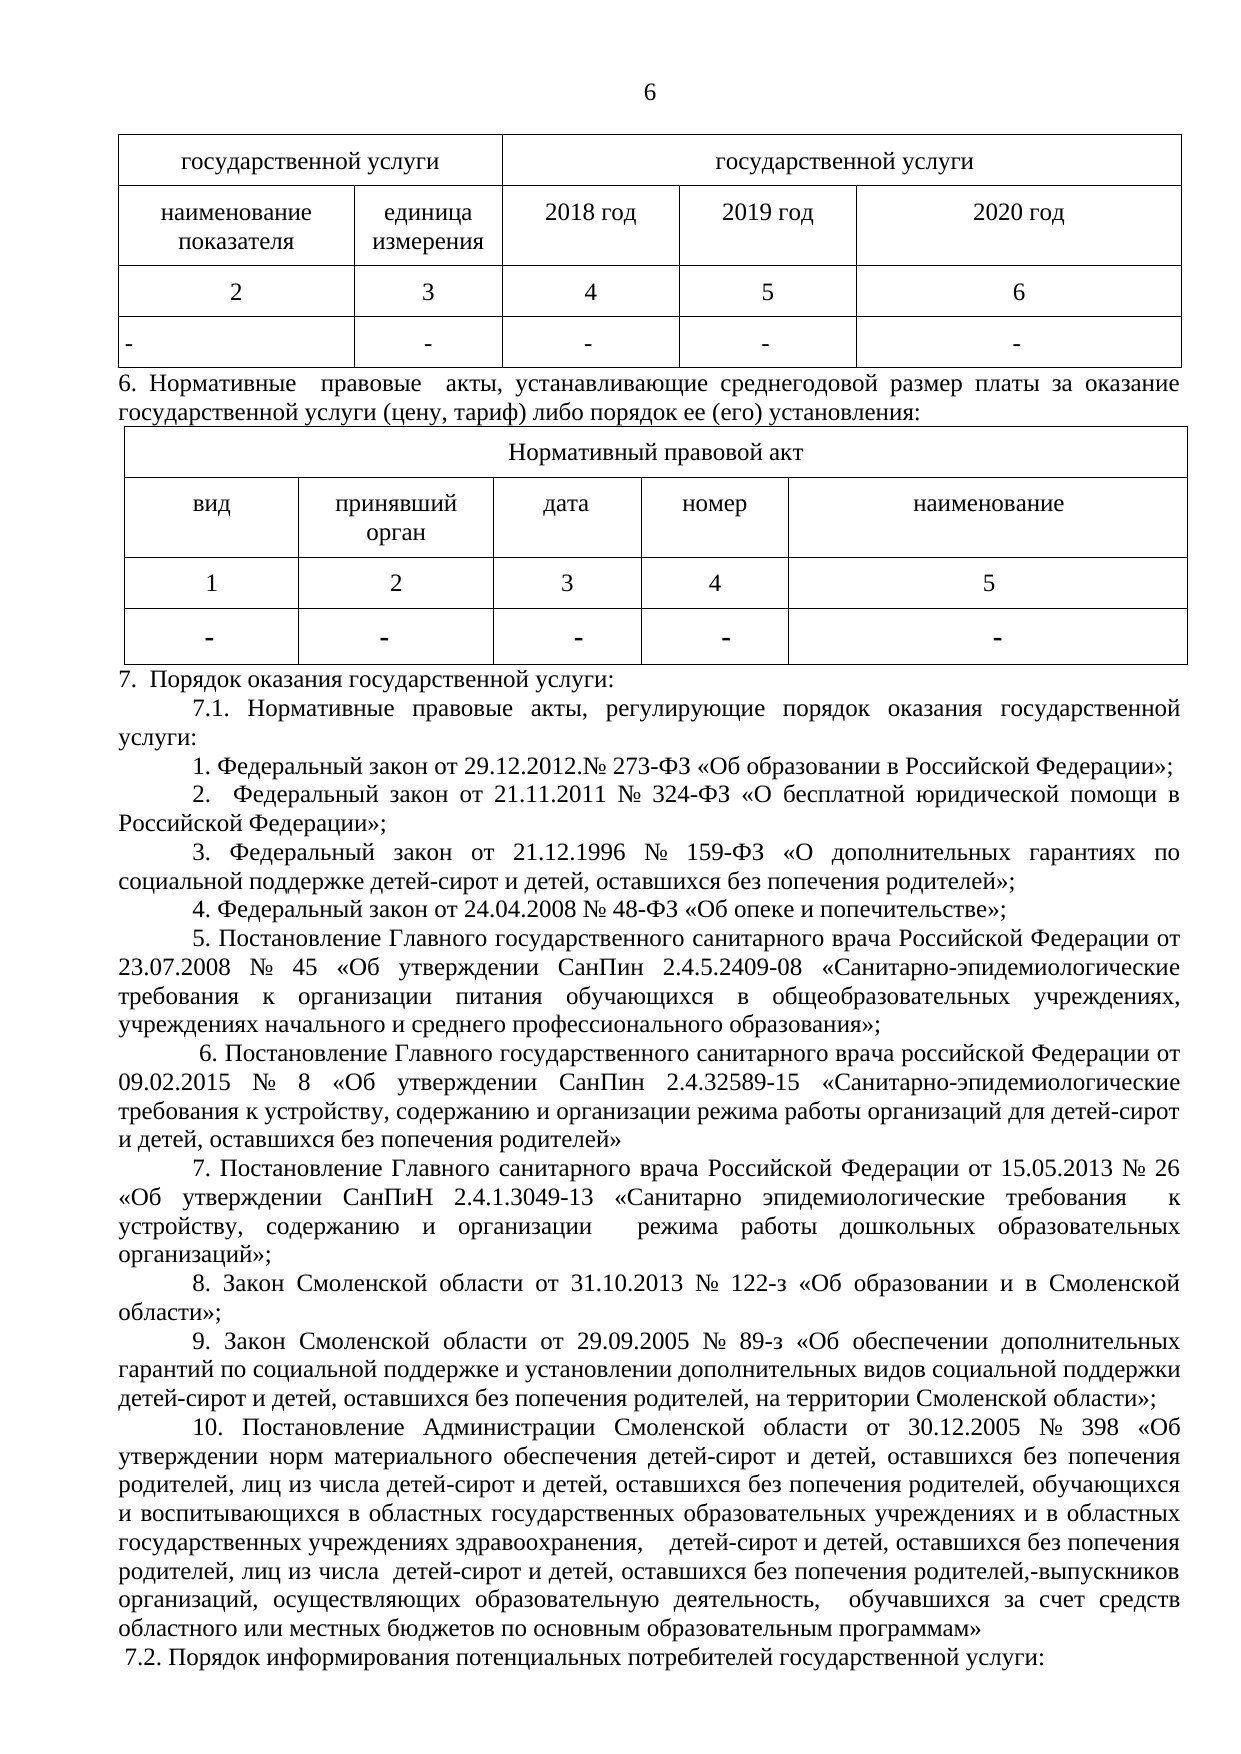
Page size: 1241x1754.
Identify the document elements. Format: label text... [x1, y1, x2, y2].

text 7.1. Нормативные правовые акты, регулирующие порядок оказания государственной услуги: [118, 693, 1181, 751]
text 2. Федеральный закон от 21.11.2011 № 324-ФЗ «О бесплатной юридической помощи в Российской Федерации»; [118, 779, 1181, 837]
table_cell 5 [680, 266, 856, 316]
table_cell - [857, 317, 1181, 367]
table_cell 3 [494, 558, 641, 608]
text 5. Постановление Главного государственного санитарного врача Российской Федерации от 23.07.2008 № 45 «Об утверждении СанПин 2.4.5.2409-08 «Санитарно-эпидемиологические требования к организации питания обучающихся в общеобразовательных учреждениях, учреждениях начального и среднего профессионального образования»; [118, 923, 1181, 1038]
table_cell - [503, 317, 679, 367]
table_cell 2020 год [857, 186, 1181, 265]
table_cell дата [494, 478, 641, 557]
text 6. Постановление Главного государственного санитарного врача российской Федерации от 09.02.2015 № 8 «Об утверждении СанПин 2.4.32589-15 «Санитарно-эпидемиологические требования к устройству, содержанию и организации режима работы организаций для детей-сирот и детей, оставшихся без попечения родителей» [118, 1038, 1181, 1153]
table_cell - [299, 609, 493, 663]
table_cell - [125, 609, 298, 663]
text 7. Порядок оказания государственной услуги: [118, 664, 1181, 693]
table_cell - [355, 317, 502, 367]
table_cell - [789, 609, 1187, 663]
text 9. Закон Смоленской области от 29.09.2005 № 89-з «Об обеспечении дополнительных гарантий по социальной поддержке и установлении дополнительных видов социальной поддержки детей-сирот и детей, оставшихся без попечения родителей, на территории Смоленской области»; [118, 1326, 1181, 1412]
table_cell принявший орган [299, 478, 493, 557]
text 8. Закон Смоленской области от 31.10.2013 № 122-з «Об образовании и в Смоленской области»; [118, 1268, 1181, 1326]
table_cell - [642, 609, 788, 663]
table_cell - [119, 317, 354, 367]
table_cell 6 [857, 266, 1181, 316]
table_cell - [680, 317, 856, 367]
table_cell вид [125, 478, 298, 557]
text 1. Федеральный закон от 29.12.2012.№ 273-ФЗ «Об образовании в Российской Федерации»; [118, 751, 1181, 779]
text 3. Федеральный закон от 21.12.1996 № 159-ФЗ «О дополнительных гарантиях по социальной поддержке детей-сирот и детей, оставшихся без попечения родителей»; [118, 837, 1181, 894]
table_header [119, 135, 502, 185]
text 7. Постановление Главного санитарного врача Российской Федерации от 15.05.2013 № 26 «Об утверждении СанПиН 2.4.1.3049-13 «Санитарно эпидемиологические требования к устройству, содержанию и организации режима работы дошкольных образовательных организаций»; [118, 1153, 1181, 1268]
table_cell 3 [355, 266, 502, 316]
table_cell 2 [299, 558, 493, 608]
table_cell 1 [125, 558, 298, 608]
table_cell номер [642, 478, 788, 557]
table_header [503, 135, 1181, 185]
text 10. Постановление Администрации Смоленской области от 30.12.2005 № 398 «Об утверждении норм материального обеспечения детей-сирот и детей, оставшихся без попечения родителей, лиц из числа детей-сирот и детей, оставшихся без попечения родителей, обучающихся и воспитывающихся в областных государственных образовательных учреждениях и в областных государственных учреждениях здравоохранения, детей-сирот и детей, оставшихся без попечения родителей, лиц из числа детей-сирот и детей, оставшихся без попечения родителей,-выпускников организаций, осуществляющих образовательную деятельность, обучавшихся за счет средств областного или местных бюджетов по основным образовательным программам» [118, 1412, 1181, 1642]
table_cell 2018 год [503, 186, 679, 265]
table_header Нормативный правовой акт [125, 427, 1187, 477]
table_cell наименование [789, 478, 1187, 557]
text 6. Нормативные правовые акты, устанавливающие среднегодовой размер платы за оказание государственной услуги (цену, тариф) либо порядок ее (его) установления: [118, 368, 1181, 426]
table_cell 4 [503, 266, 679, 316]
text 7.2. Порядок информирования потенциальных потребителей государственной услуги: [118, 1642, 1181, 1671]
table_cell единица измерения [355, 186, 502, 265]
table_cell 2 [119, 266, 354, 316]
table_cell наименование показателя [119, 186, 354, 265]
table_cell 5 [789, 558, 1187, 608]
table_cell 4 [642, 558, 788, 608]
table_cell 2019 год [680, 186, 856, 265]
table_cell - [494, 609, 641, 663]
text 4. Федеральный закон от 24.04.2008 № 48-ФЗ «Об опеке и попечительстве»; [118, 894, 1181, 923]
